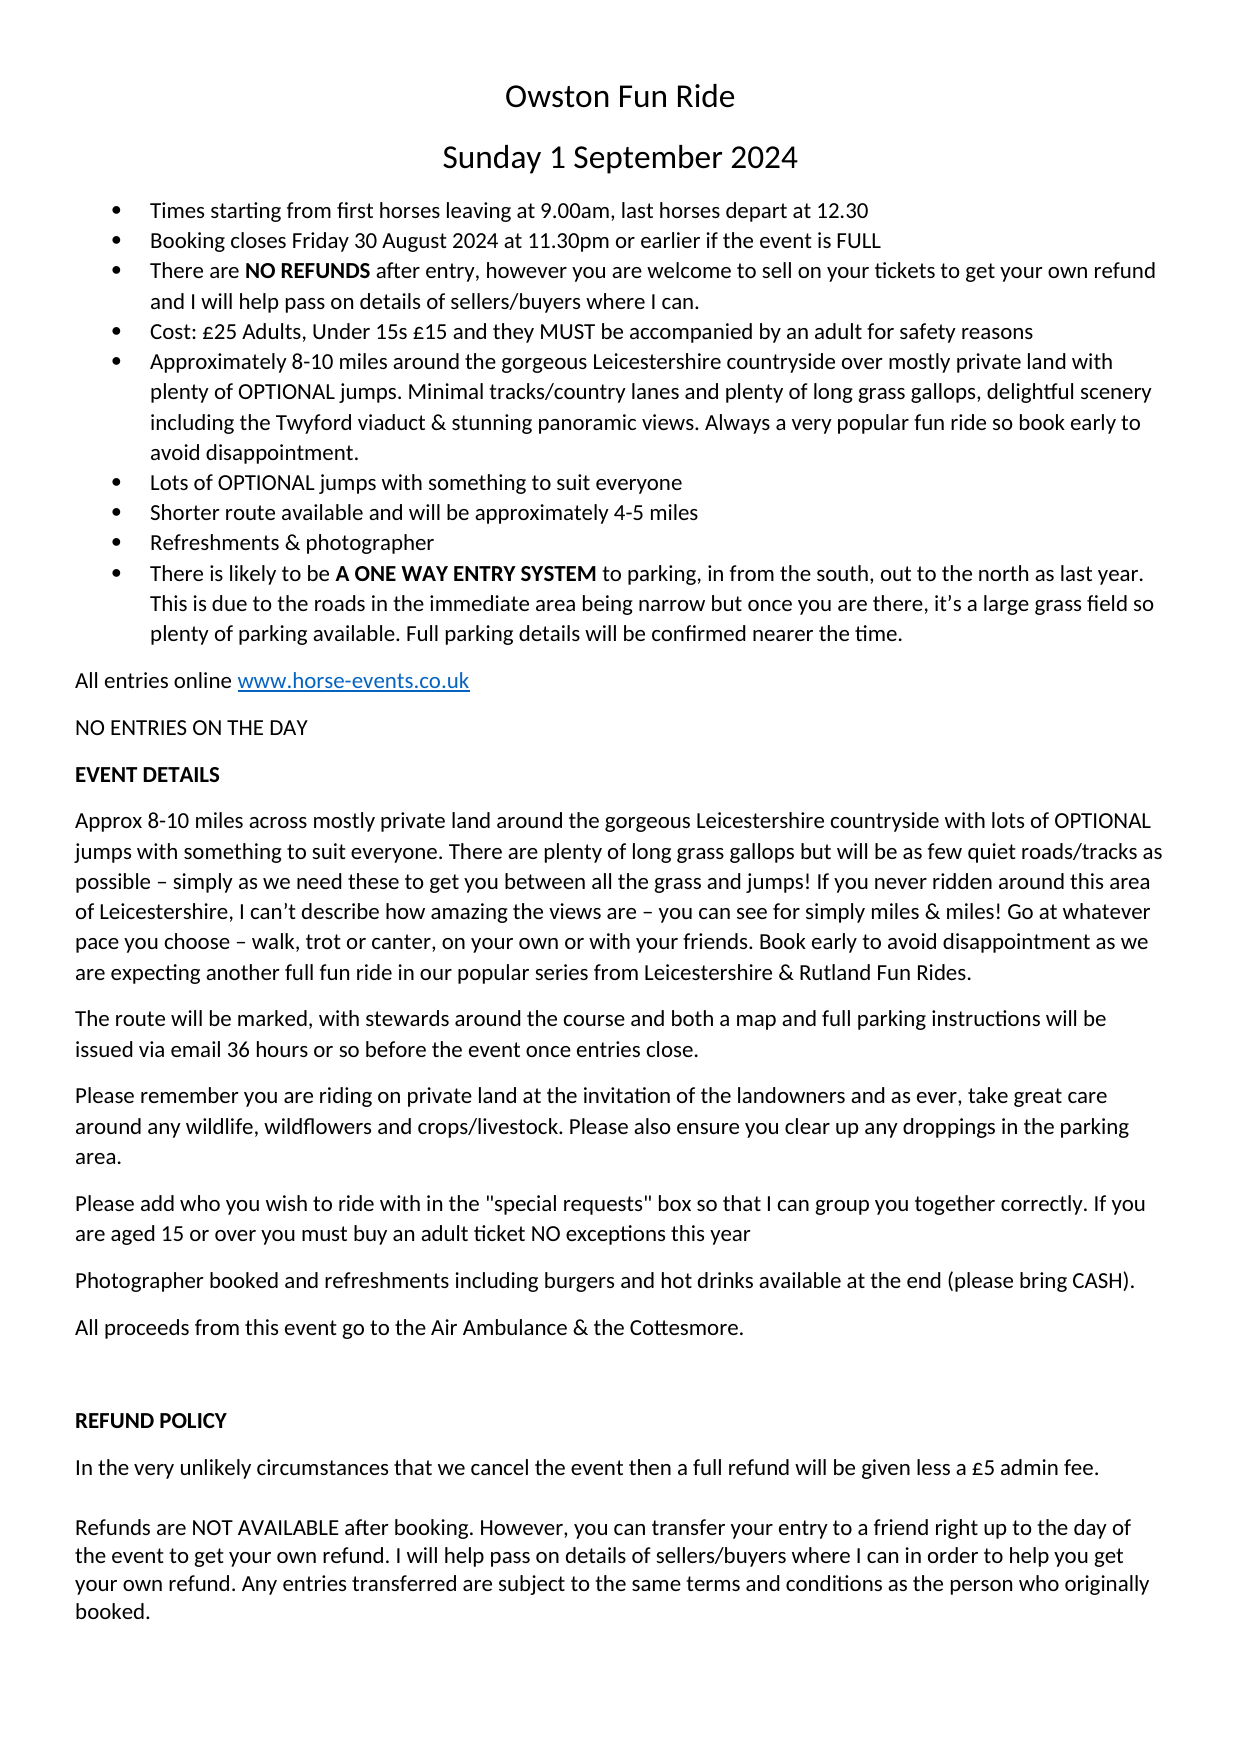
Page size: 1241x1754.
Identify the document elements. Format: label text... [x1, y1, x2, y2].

text NO ENTRIES ON THE DAY [75, 713, 1165, 741]
text Owston Fun Ride [75, 75, 1165, 116]
text Refunds are NOT AVAILABLE after booking. However, you can transfer your entry to a friend right up to the day of the event to get your own refund. I will help pass on details of sellers/buyers where I can in order to help you get your own refund. Any entries transferred are subject to the same terms and conditions as the person who originally booked. [75, 1513, 1165, 1625]
text In the very unlikely circumstances that we cancel the event then a full refund will be given less a £5 admin fee. [75, 1453, 1165, 1482]
text The route will be marked, with stewards around the course and both a map and full parking instructions will be issued via email 36 hours or so before the event once entries close. [75, 1004, 1165, 1063]
text EVENT DETAILS [75, 760, 1165, 788]
text Please remember you are riding on private land at the invitation of the landowners and as ever, take great care around any wildlife, wildflowers and crops/livestock. Please also ensure you clear up any droppings in the parking area. [75, 1082, 1165, 1170]
list Booking closes Friday 30 August 2024 at 11.30pm or earlier if the event is FULL [112, 226, 1165, 254]
list There is likely to be A ONE WAY ENTRY SYSTEM to parking, in from the south, out to the north as last year. This is due to the roads in the immediate area being narrow but once you are there, it’s a large grass field so plenty of parking available. Full parking details will be confirmed nearer the time. [112, 559, 1165, 647]
list Times starting from first horses leaving at 9.00am, last horses depart at 12.30 [112, 196, 1165, 224]
list Refreshments & photographer [112, 528, 1165, 557]
text Sunday 1 September 2024 [75, 136, 1165, 176]
text Photographer booked and refreshments including burgers and hot drinks available at the end (please bring CASH). [75, 1266, 1165, 1294]
list Shorter route available and will be approximately 4-5 miles [112, 498, 1165, 526]
list There are NO REFUNDS after entry, however you are welcome to sell on your tickets to get your own refund and I will help pass on details of sellers/buyers where I can. [112, 257, 1165, 315]
list Lots of OPTIONAL jumps with something to suit everyone [112, 468, 1165, 496]
text All entries online www.horse-events.co.uk [75, 666, 1165, 694]
text All proceeds from this event go to the Air Ambulance & the Cottesmore. [75, 1313, 1165, 1341]
list Cost: £25 Adults, Under 15s £15 and they MUST be accompanied by an adult for safety reasons [112, 317, 1165, 345]
text REFUND POLICY [75, 1407, 1165, 1435]
text Approx 8-10 miles across mostly private land around the gorgeous Leicestershire countryside with lots of OPTIONAL jumps with something to suit everyone. There are plenty of long grass gallops but will be as few quiet roads/tracks as possible – simply as we need these to get you between all the grass and jumps! If you never ridden around this area of Leicestershire, I can’t describe how amazing the views are – you can see for simply miles & miles! Go at whatever pace you choose – walk, trot or canter, on your own or with your friends. Book early to avoid disappointment as we are expecting another full fun ride in our popular series from Leicestershire & Rutland Fun Rides. [75, 807, 1165, 986]
text Please add who you wish to ride with in the "special requests" box so that I can group you together correctly. If you are aged 15 or over you must buy an adult ticket NO exceptions this year [75, 1189, 1165, 1247]
list Approximately 8-10 miles around the gorgeous Leicestershire countryside over mostly private land with plenty of OPTIONAL jumps. Minimal tracks/country lanes and plenty of long grass gallops, delightful scenery including the Twyford viaduct & stunning panoramic views. Always a very popular fun ride so book early to avoid disappointment. [112, 347, 1165, 466]
